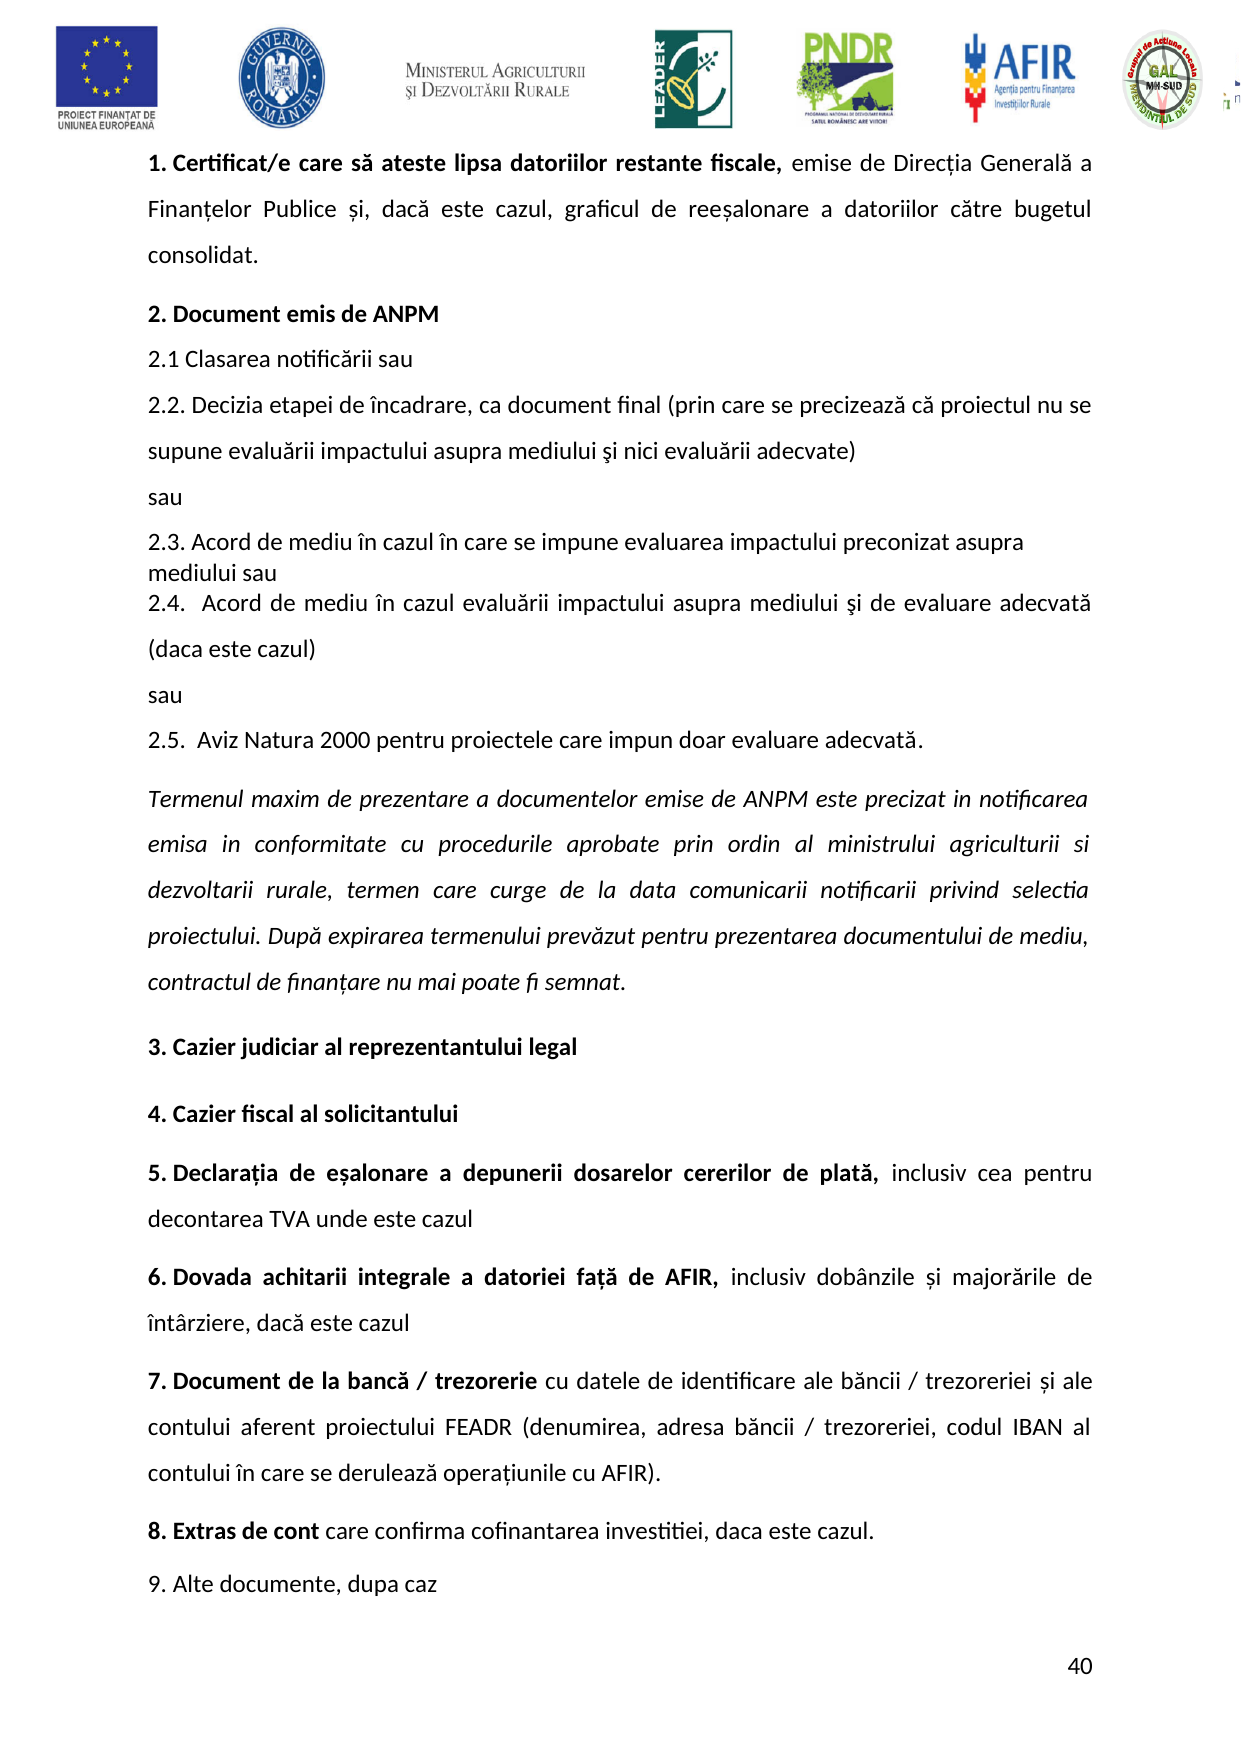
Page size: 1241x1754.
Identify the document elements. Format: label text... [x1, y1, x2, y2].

text 2.2. Decizia etapei de încadrare, ca document final (prin care se precizează că proiectul nu se supune evaluării impactului asupra mediului şi nici evaluării adecvate) [148, 389, 1093, 466]
text Termenul maxim de prezentare a documentelor emise de ANPM este precizat in notificarea emisa in conformitate cu procedurile aprobate prin ordin al ministrului agriculturii si dezvoltarii rurale, termen care curge de la data comunicarii notificarii privind selectia proiectului. După expirarea termenului prevăzut pentru prezentarea documentului de mediu, contractul de finanţare nu mai poate fi semnat. [148, 783, 1093, 996]
text 2.3. Acord de mediu în cazul în care se impune evaluarea impactului preconizat asupra mediului sau [148, 526, 1093, 587]
text 2.1 Clasarea notificării sau [148, 343, 1093, 374]
text sau [148, 679, 1093, 709]
list Declaraţia de eşalonare a depunerii dosarelor cererilor de plată, inclusiv cea pentru decontarea TVA unde este cazul [148, 1158, 1093, 1234]
text sau [148, 481, 1093, 511]
text 2.4. Acord de mediu în cazul evaluării impactului asupra mediului şi de evaluare adecvată (daca este cazul) [148, 587, 1093, 664]
list Document emis de ANPM [148, 298, 1093, 328]
list Cazier judiciar al reprezentantului legal [148, 1032, 1093, 1062]
list Extras de cont care confirma cofinantarea investitiei, daca este cazul. [148, 1515, 1093, 1546]
list Dovada achitarii integrale a datoriei faţă de AFIR, inclusiv dobânzile şi majorările de întârziere, dacă este cazul [148, 1262, 1093, 1338]
list Document de la bancă / trezorerie cu datele de identificare ale băncii / trezoreriei şi ale contului aferent proiectului FEADR (denumirea, adresa băncii / trezoreriei, codul IBAN al contului în care se derulează operaţiunile cu AFIR). [148, 1366, 1093, 1487]
list Certificat/e care să ateste lipsa datoriilor restante fiscale, emise de Direcţia Generală a Finanţelor Publice şi, dacă este cazul, graficul de reeşalonare a datoriilor către bugetul consolidat. [148, 148, 1093, 269]
text 2.5. Aviz Natura 2000 pentru proiectele care impun doar evaluare adecvată. [148, 725, 1093, 755]
picture [27, 18, 1241, 132]
list Cazier fiscal al solicitantului [148, 1098, 1093, 1129]
list Alte documente, dupa caz [148, 1568, 1093, 1599]
